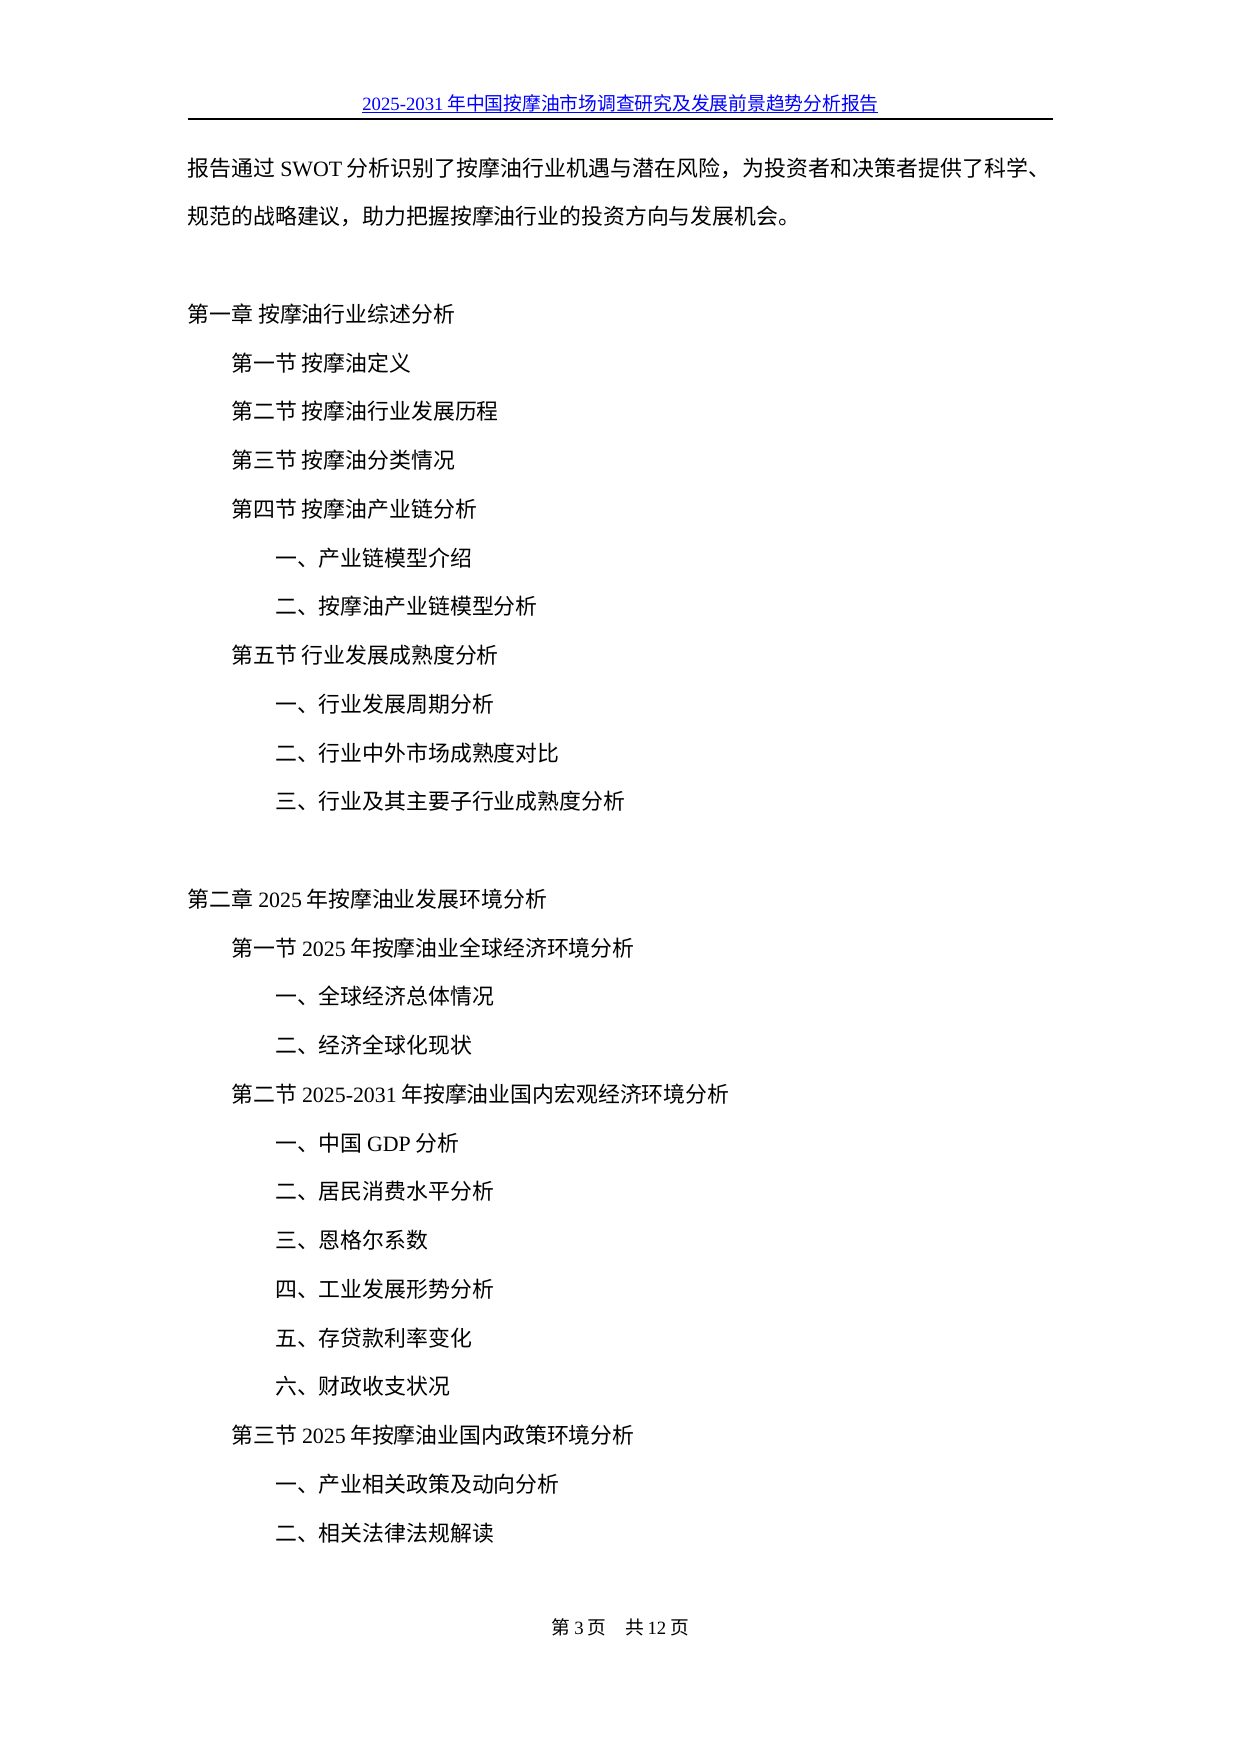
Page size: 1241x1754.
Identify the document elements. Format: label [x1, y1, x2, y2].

text [187, 150, 1053, 1548]
